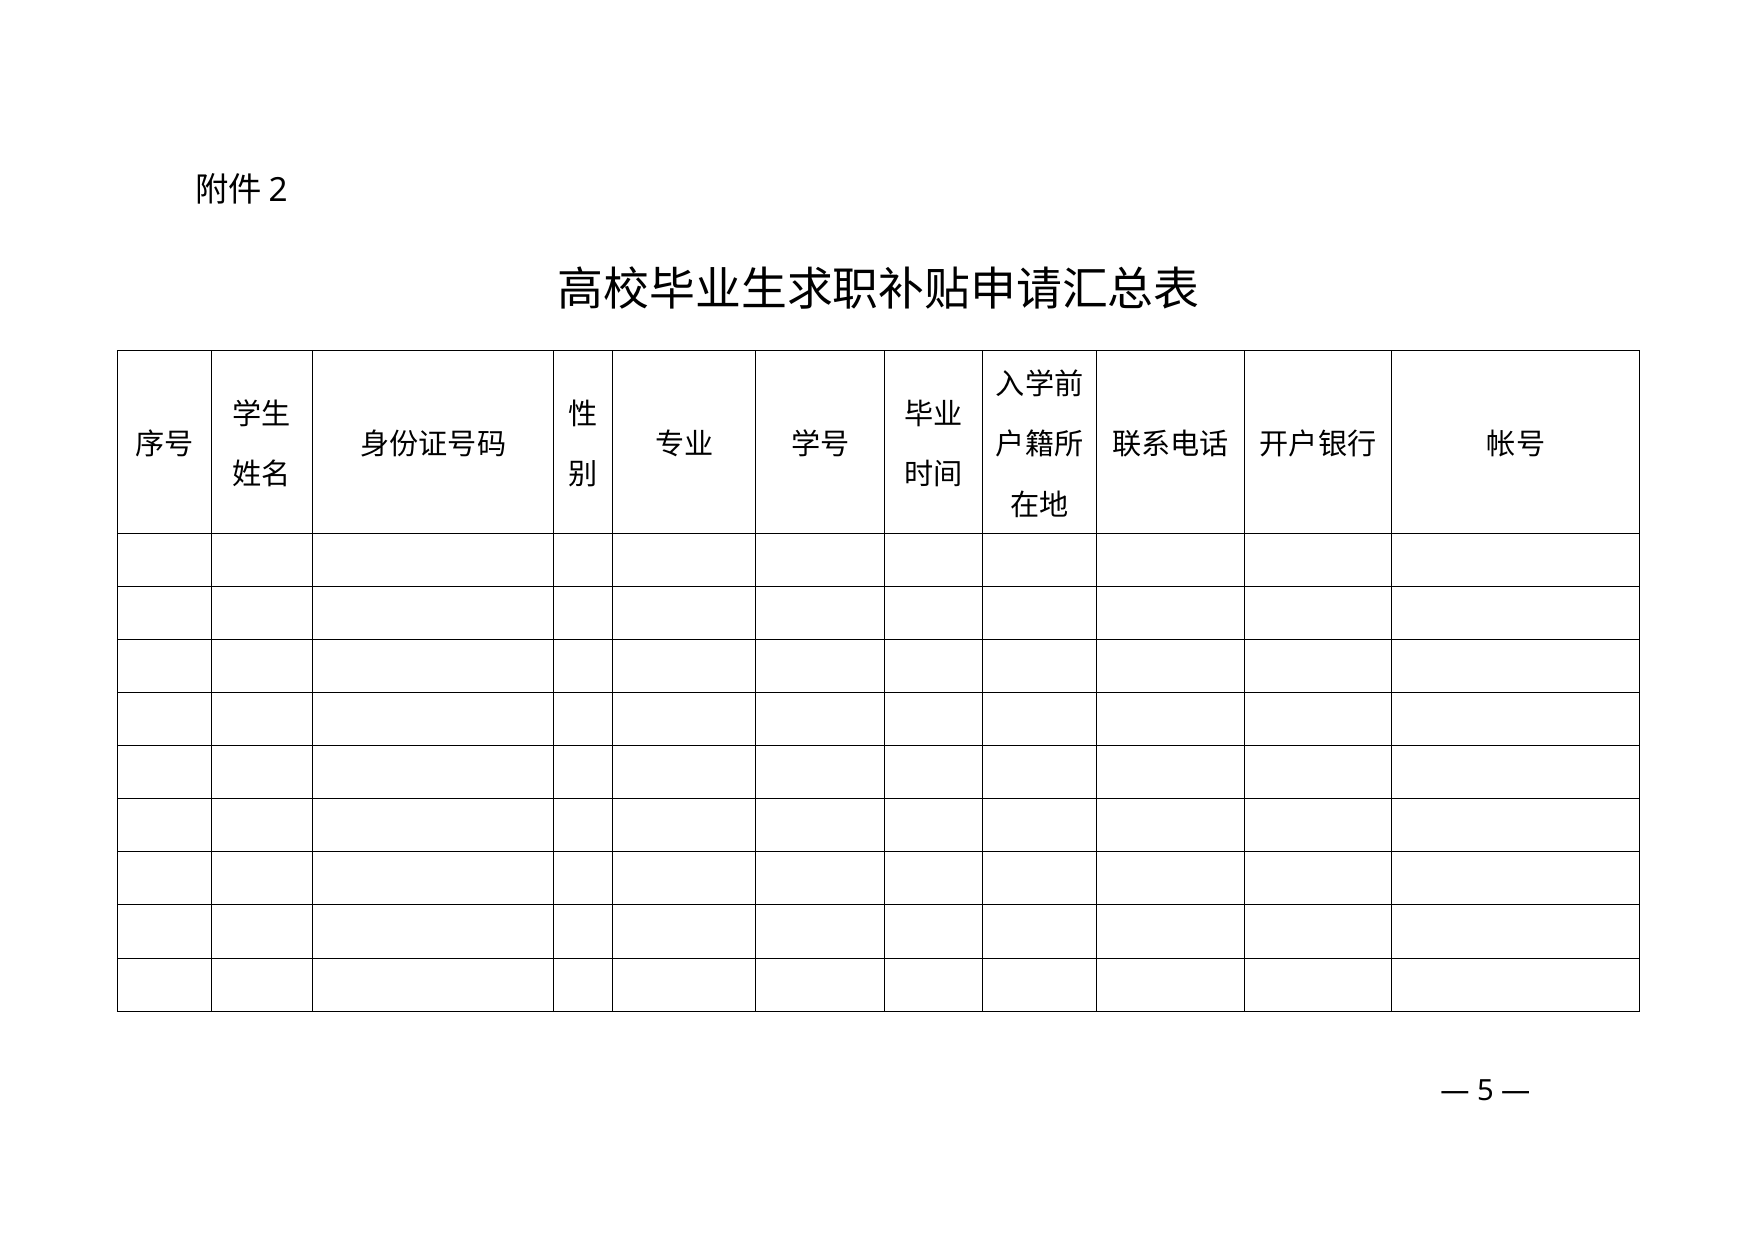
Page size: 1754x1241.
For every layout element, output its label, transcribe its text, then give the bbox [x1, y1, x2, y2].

table_cell [554, 746, 612, 798]
table_cell [1392, 587, 1639, 639]
table_cell [1097, 905, 1244, 957]
table_cell [885, 852, 982, 904]
table_cell [613, 693, 755, 745]
table_cell [983, 905, 1096, 957]
table_cell [983, 534, 1096, 586]
table_cell [983, 587, 1096, 639]
table_cell [118, 693, 211, 745]
table_cell [212, 534, 312, 586]
table_cell [885, 587, 982, 639]
table_cell [1097, 852, 1244, 904]
table_cell [1097, 799, 1244, 851]
table_cell [756, 852, 884, 904]
table_cell [1245, 852, 1391, 904]
table_cell [1245, 534, 1391, 586]
table_cell [756, 640, 884, 692]
table_cell [613, 905, 755, 957]
table_cell [613, 640, 755, 692]
table_header 联系电话 [1097, 351, 1244, 532]
table_header 性别 [554, 351, 612, 532]
table_cell [613, 587, 755, 639]
table_header 专业 [613, 351, 755, 532]
table_header 学号 [756, 351, 884, 532]
table_cell [118, 852, 211, 904]
table_cell [554, 534, 612, 586]
table_header 入学前户籍所在地 [983, 351, 1096, 532]
table_cell [613, 959, 755, 1011]
table_cell [554, 640, 612, 692]
table_cell [212, 746, 312, 798]
table_cell [1245, 587, 1391, 639]
table_header 身份证号码 [313, 351, 553, 532]
table_cell [554, 799, 612, 851]
table_cell [1245, 693, 1391, 745]
table_cell [118, 959, 211, 1011]
table_cell [1392, 959, 1639, 1011]
table_cell [313, 799, 553, 851]
table_cell [1392, 905, 1639, 957]
table_cell [756, 905, 884, 957]
table_cell [212, 959, 312, 1011]
table_cell [554, 959, 612, 1011]
table_cell [118, 587, 211, 639]
text 高校毕业生求职补贴申请汇总表 [195, 225, 1562, 345]
table_cell [554, 587, 612, 639]
table_cell [212, 852, 312, 904]
table_cell [1392, 746, 1639, 798]
table_cell [1245, 905, 1391, 957]
table_cell [1392, 534, 1639, 586]
table_cell [1097, 746, 1244, 798]
table_cell [118, 746, 211, 798]
table_cell [983, 640, 1096, 692]
table_cell [118, 905, 211, 957]
table_header 毕业 时间 [885, 351, 982, 532]
table_cell [885, 693, 982, 745]
table_cell [313, 852, 553, 904]
table_cell [756, 799, 884, 851]
table_cell [1097, 534, 1244, 586]
table_cell [554, 693, 612, 745]
table_cell [885, 534, 982, 586]
table_cell [118, 640, 211, 692]
table_cell [313, 905, 553, 957]
table_cell [1097, 959, 1244, 1011]
table_cell [313, 587, 553, 639]
table_cell [756, 587, 884, 639]
table_cell [313, 959, 553, 1011]
table_header 学生 姓名 [212, 351, 312, 532]
table_cell [756, 959, 884, 1011]
table_cell [1245, 640, 1391, 692]
table_cell [212, 693, 312, 745]
table_cell [212, 640, 312, 692]
table_cell [885, 640, 982, 692]
table_cell [212, 905, 312, 957]
table_cell [1097, 693, 1244, 745]
table_cell [118, 534, 211, 586]
table_cell [1245, 959, 1391, 1011]
table_cell [613, 746, 755, 798]
table_cell [313, 640, 553, 692]
table_cell [885, 959, 982, 1011]
table_cell [756, 693, 884, 745]
table_header 开户银行 [1245, 351, 1391, 532]
table_cell [885, 799, 982, 851]
table_cell [118, 799, 211, 851]
table_cell [1392, 640, 1639, 692]
table_cell [983, 852, 1096, 904]
table_cell [983, 959, 1096, 1011]
table_cell [1097, 640, 1244, 692]
table_cell [983, 799, 1096, 851]
table_cell [613, 534, 755, 586]
table_cell [313, 746, 553, 798]
table_cell [983, 746, 1096, 798]
table_cell [1245, 799, 1391, 851]
table_cell [756, 746, 884, 798]
table_cell [313, 693, 553, 745]
table_cell [613, 799, 755, 851]
table_cell [1392, 799, 1639, 851]
table_cell [212, 587, 312, 639]
table_cell [983, 693, 1096, 745]
text 附件2 [195, 157, 1562, 217]
table_cell [1392, 693, 1639, 745]
table_cell [885, 905, 982, 957]
table_cell [1097, 587, 1244, 639]
table_cell [613, 852, 755, 904]
table_header 序号 [118, 351, 211, 532]
table_cell [554, 852, 612, 904]
table_cell [1392, 852, 1639, 904]
table_cell [313, 534, 553, 586]
table_cell [212, 799, 312, 851]
table_header 帐号 [1392, 351, 1639, 532]
table_cell [554, 905, 612, 957]
table_cell [1245, 746, 1391, 798]
table_cell [885, 746, 982, 798]
table_cell [756, 534, 884, 586]
